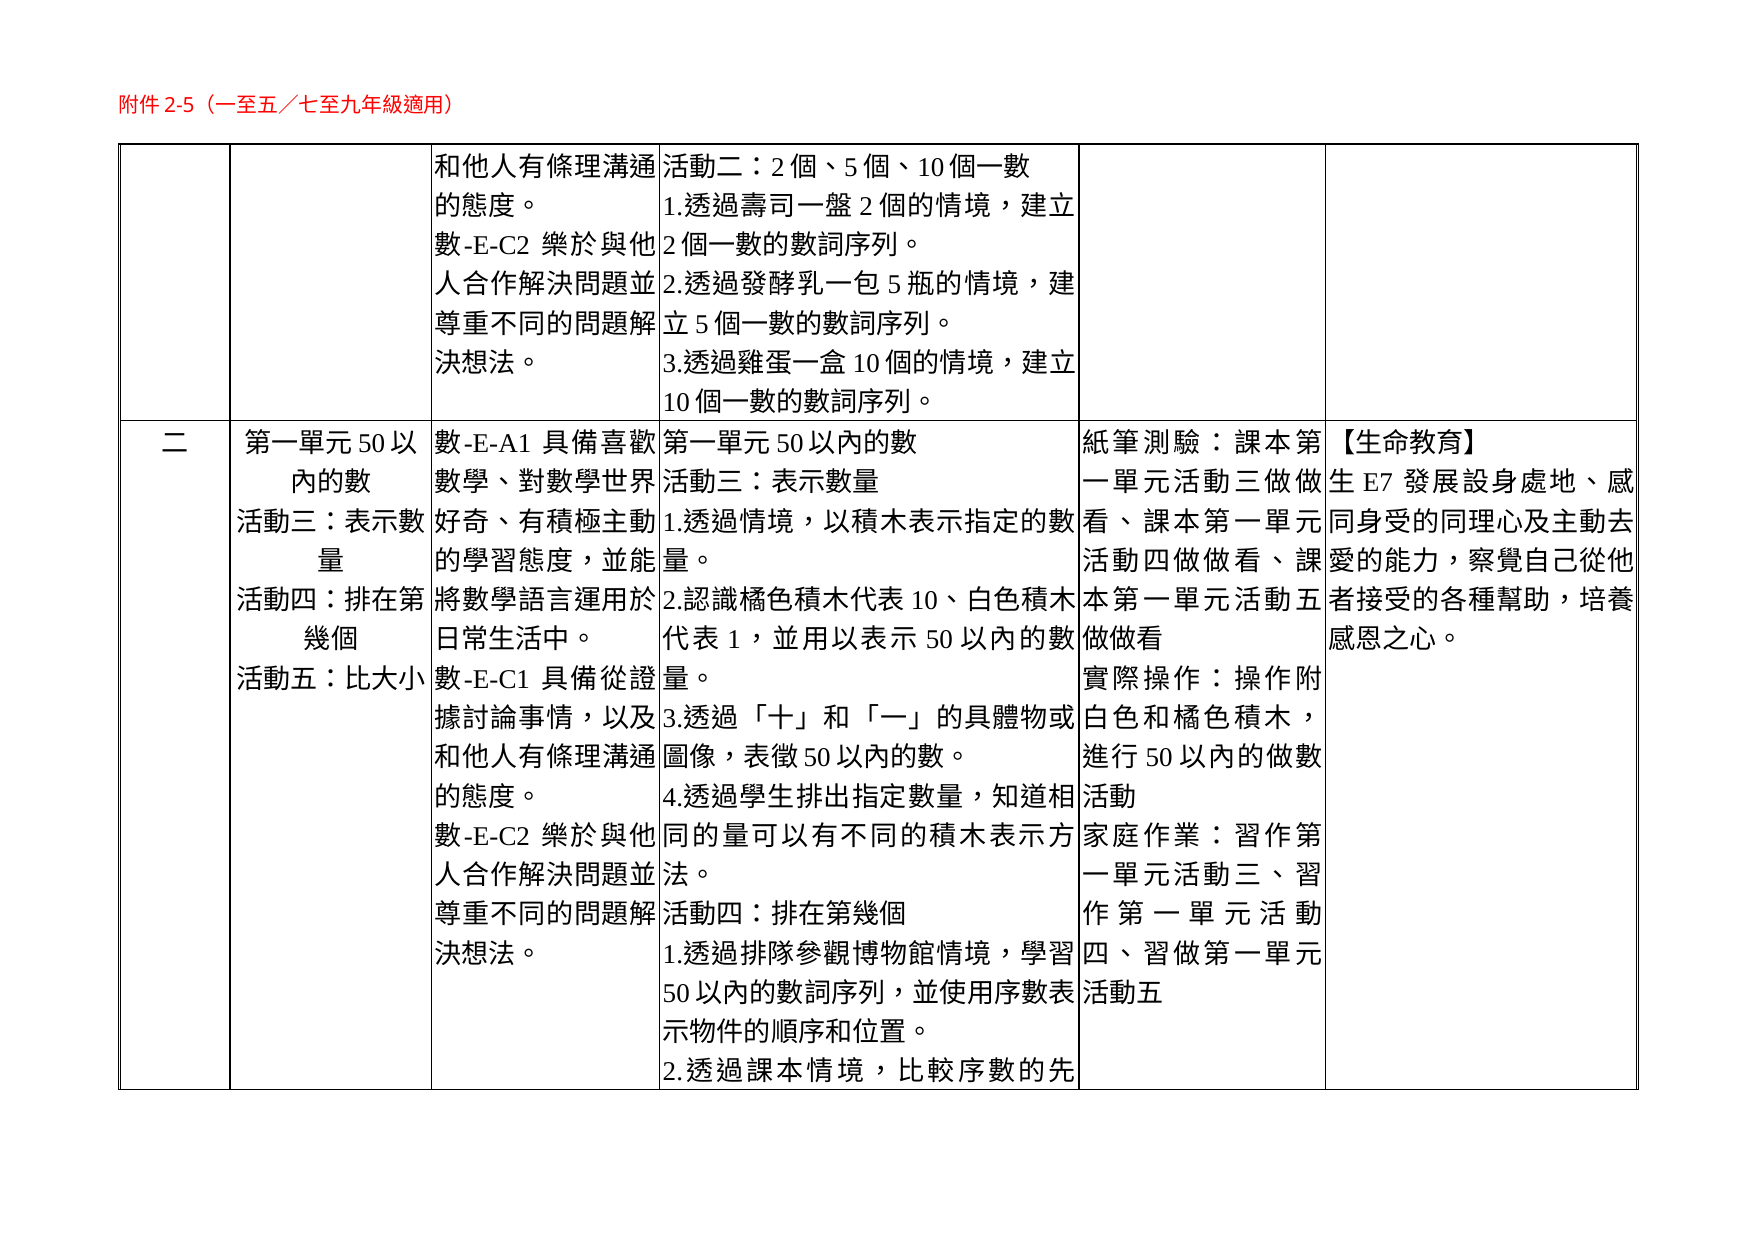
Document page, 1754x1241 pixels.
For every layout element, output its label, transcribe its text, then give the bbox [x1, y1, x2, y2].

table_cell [1080, 145, 1325, 419]
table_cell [660, 145, 1078, 419]
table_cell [432, 145, 659, 419]
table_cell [231, 421, 431, 1089]
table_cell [432, 421, 659, 1089]
table_cell 一 [121, 145, 229, 419]
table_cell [1080, 421, 1325, 1089]
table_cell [1326, 421, 1636, 1089]
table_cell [660, 421, 1078, 1089]
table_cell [231, 145, 431, 419]
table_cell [1326, 145, 1636, 419]
table_cell 二 [121, 421, 229, 1089]
